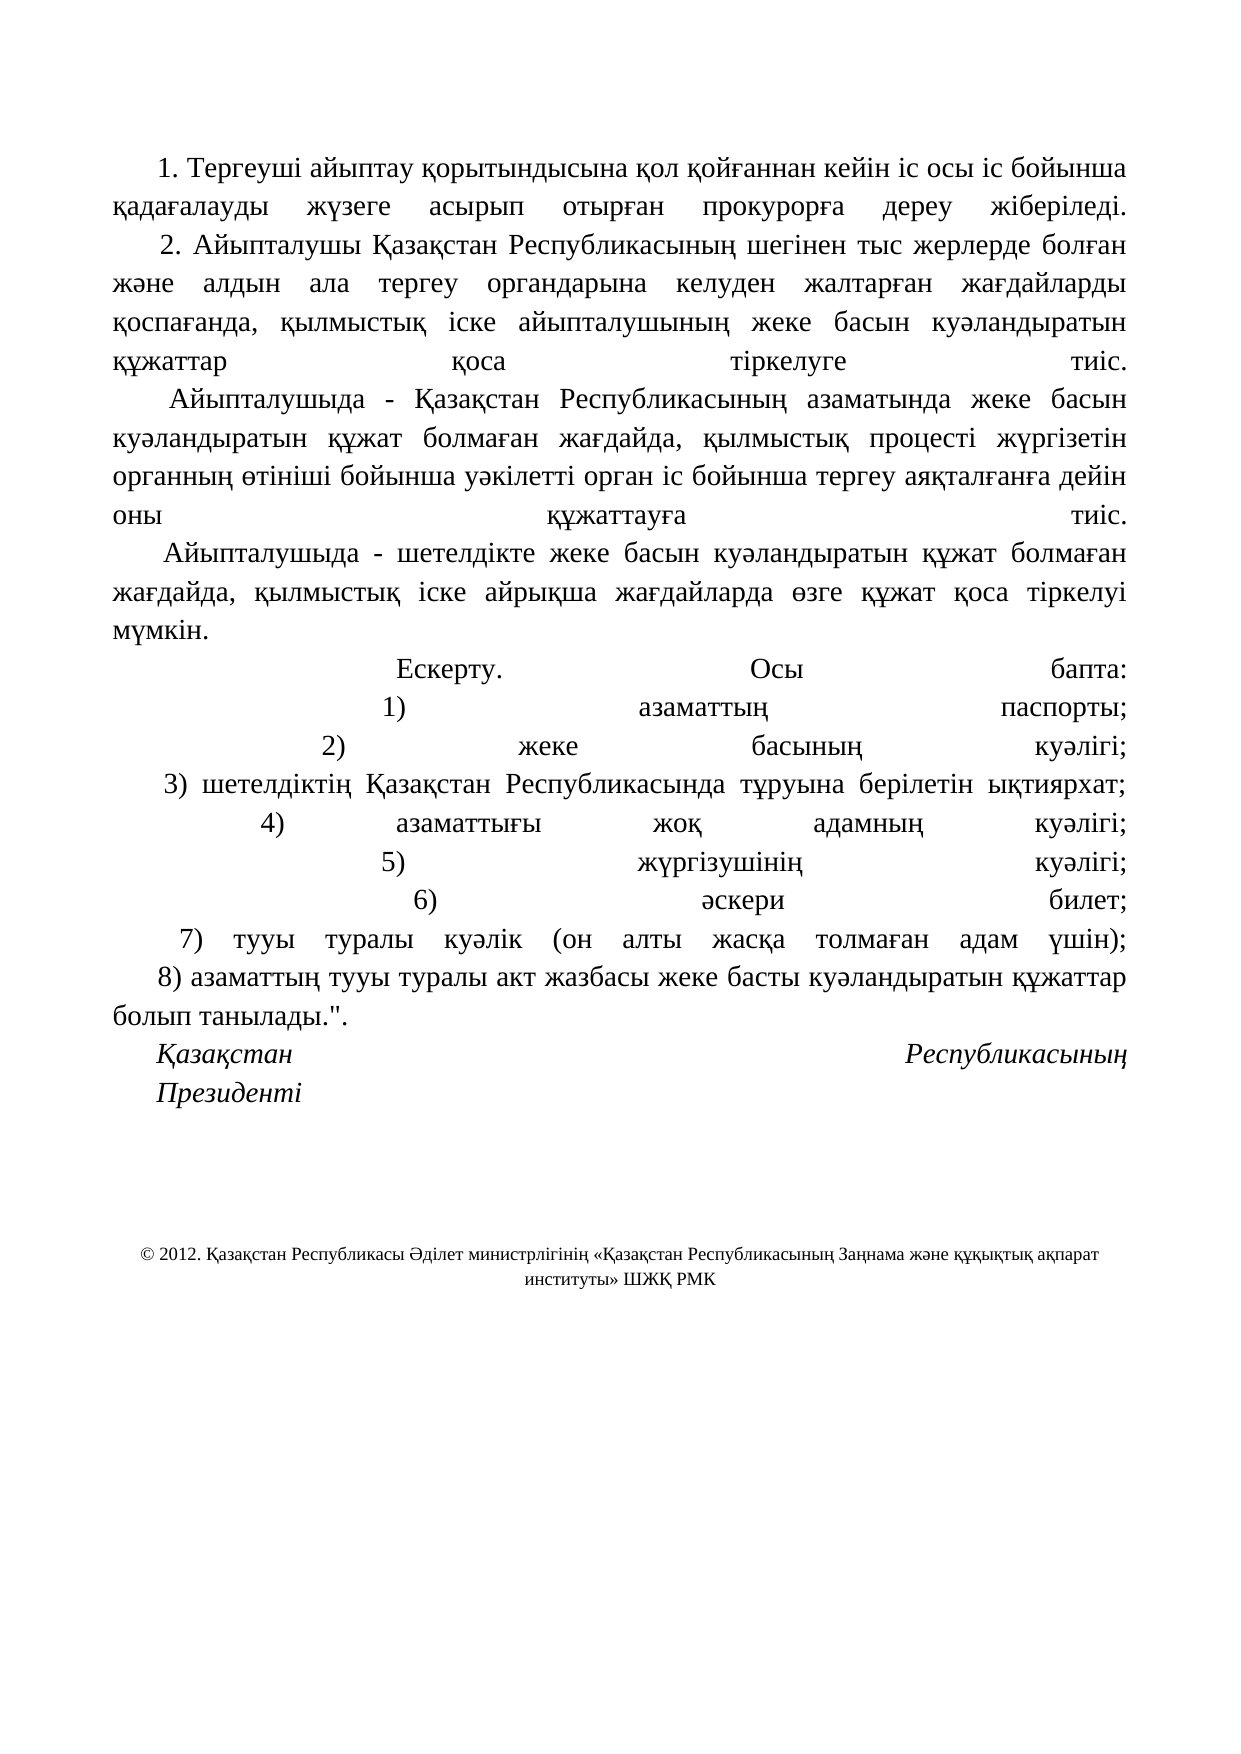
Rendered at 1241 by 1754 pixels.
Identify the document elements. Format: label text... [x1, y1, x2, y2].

text Қазақстан Республикасының Президенті [112, 1036, 1128, 1108]
text © 2012. Қазақстан Республикасы Әділет министрлігінің «Қазақстан Республикасының Заңнама және құқықтық ақпарат институты» ШЖҚ РМК [112, 1243, 1128, 1289]
text 1. Тергеушi айыптау қорытындысына қол қойғаннан кейiн iс осы iс бойынша қадағалауды жүзеге асырып отырған прокурорға дереу жiберiледi. 2. Айыпталушы Қазақстан Республикасының шегiнен тыс жерлерде болған және алдын ала тергеу органдарына келуден жалтарған жағдайларды қоспағанда, қылмыстық iске айыпталушының жеке басын куәландыратын құжаттар қоса тiркелуге тиiс. Айыпталушыда - Қазақстан Республикасының азаматында жеке басын куәландыратын құжат болмаған жағдайда, қылмыстық процестi жүргiзетiн органның өтiнiшi бойынша уәкiлеттi орган iс бойынша тергеу аяқталғанға дейiн оны құжаттауға тиiс. Айыпталушыда - шетелдiкте жеке басын куәландыратын құжат болмаған жағдайда, қылмыстық iске айрықша жағдайларда өзге құжат қоса тiркелуi мүмкiн. Ескерту. Осы бапта: 1) азаматтың паспорты; 2) жеке басының куәлiгi; 3) шетелдiктiң Қазақстан Республикасында тұруына берiлетiн ықтиярхат; 4) азаматтығы жоқ адамның куәлiгi; 5) жүргiзушiнiң куәлiгi; 6) әскери билет; 7) тууы туралы куәлiк (он алты жасқа толмаған адам үшiн); 8) азаматтың тууы туралы акт жазбасы жеке басты куәландыратын құжаттар болып танылады.". [112, 150, 1128, 1031]
